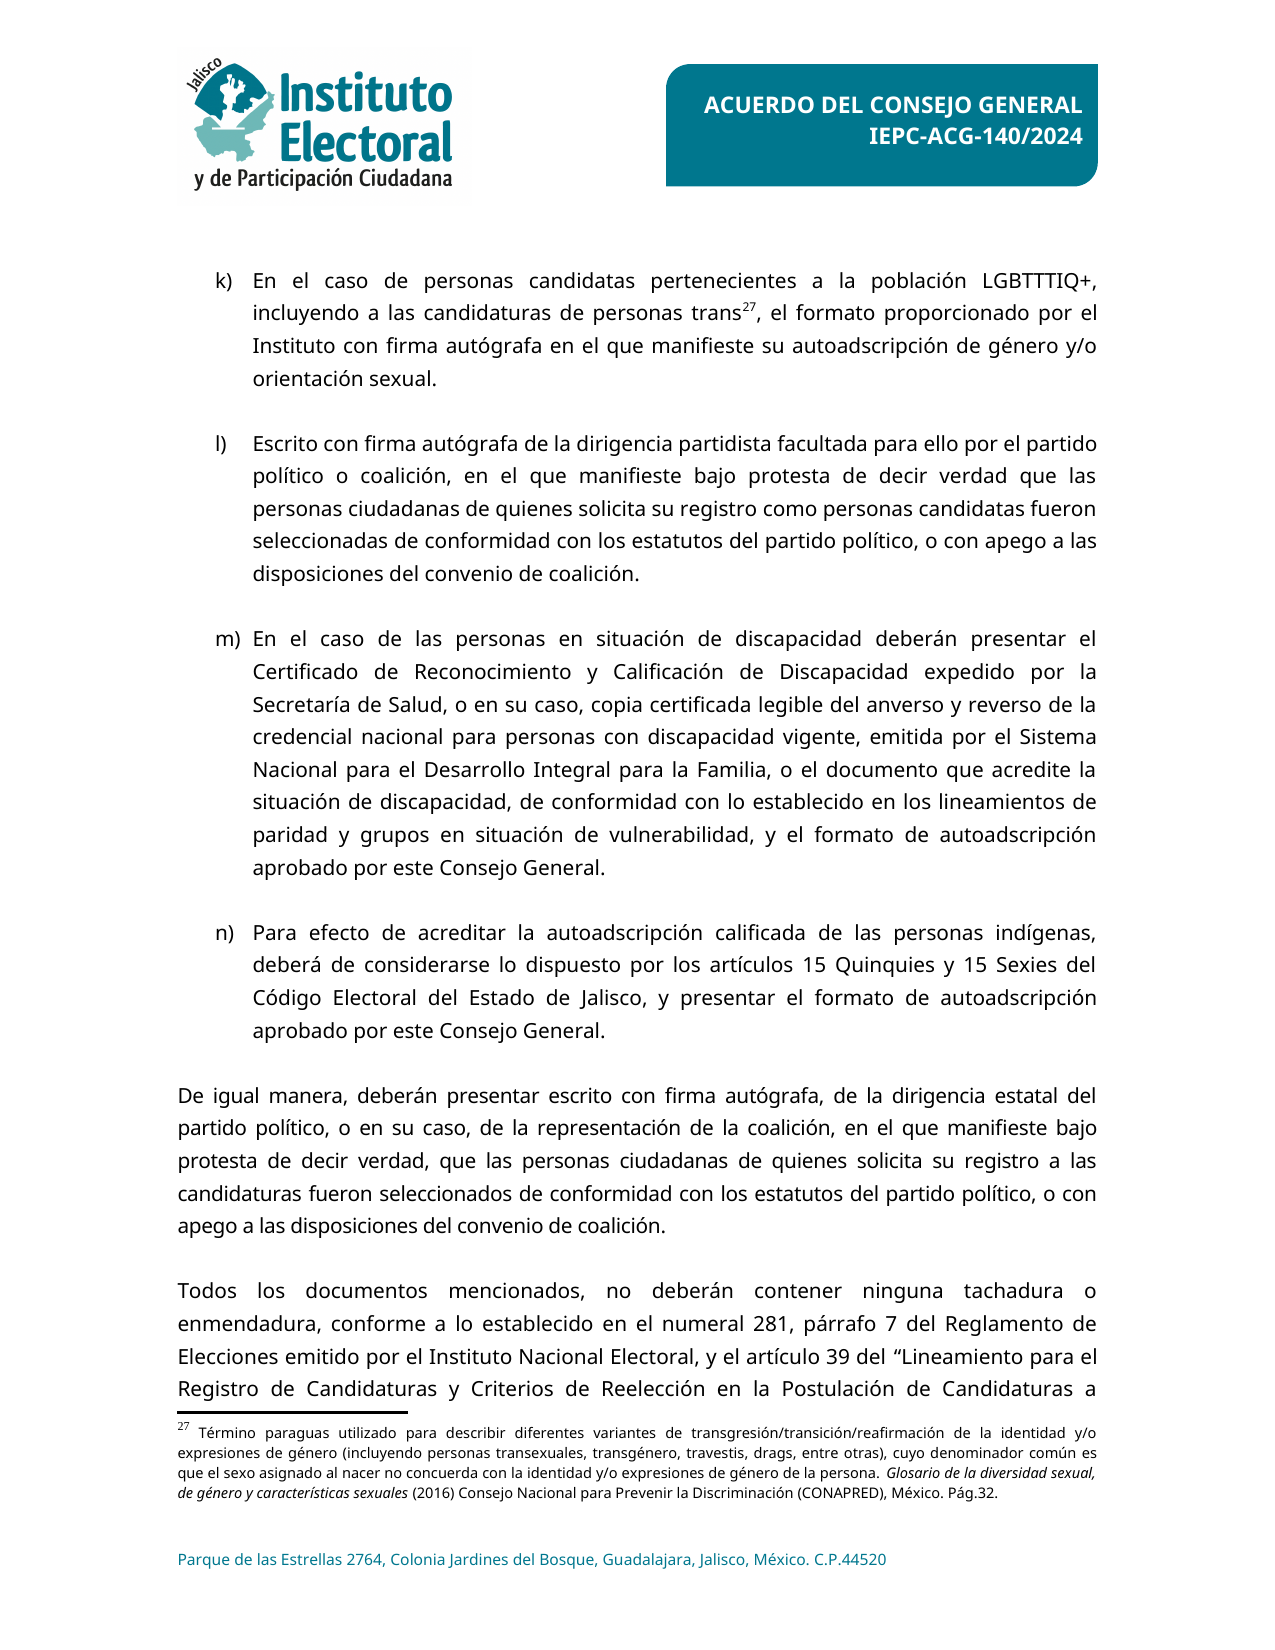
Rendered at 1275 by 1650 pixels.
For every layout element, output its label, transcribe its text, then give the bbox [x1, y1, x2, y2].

list Para efecto de acreditar la autoadscripción calificada de las personas indígenas, deberá de considerarse lo dispuesto por los artículos 15 Quinquies y 15 Sexies del Código Electoral del Estado de Jalisco, y presentar el formato de autoadscripción aprobado por este Consejo General. [215, 918, 1098, 1044]
picture [177, 47, 473, 206]
text De igual manera, deberán presentar escrito con firma autógrafa, de la dirigencia estatal del partido político, o en su caso, de la representación de la coalición, en el que manifieste bajo protesta de decir verdad, que las personas ciudadanas de quienes solicita su registro a las candidaturas fueron seleccionados de conformidad con los estatutos del partido político, o con apego a las disposiciones del convenio de coalición. [177, 1081, 1098, 1240]
list Escrito con firma autógrafa de la dirigencia partidista facultada para ello por el partido político o coalición, en el que manifieste bajo protesta de decir verdad que las personas ciudadanas de quienes solicita su registro como personas candidatas fueron seleccionadas de conformidad con los estatutos del partido político, o con apego a las disposiciones del convenio de coalición. [215, 429, 1098, 588]
list En el caso de personas candidatas pertenecientes a la población LGBTTTIQ+, incluyendo a las candidaturas de personas trans, el formato proporcionado por el Instituto con firma autógrafa en el que manifieste su autoadscripción de género y/o orientación sexual. [215, 266, 1098, 392]
list En el caso de las personas en situación de discapacidad deberán presentar el Certificado de Reconocimiento y Calificación de Discapacidad expedido por la Secretaría de Salud, o en su caso, copia certificada legible del anverso y reverso de la credencial nacional para personas con discapacidad vigente, emitida por el Sistema Nacional para el Desarrollo Integral para la Familia, o el documento que acredite la situación de discapacidad, de conformidad con lo establecido en los lineamientos de paridad y grupos en situación de vulnerabilidad, y el formato de autoadscripción aprobado por este Consejo General. [215, 624, 1098, 881]
